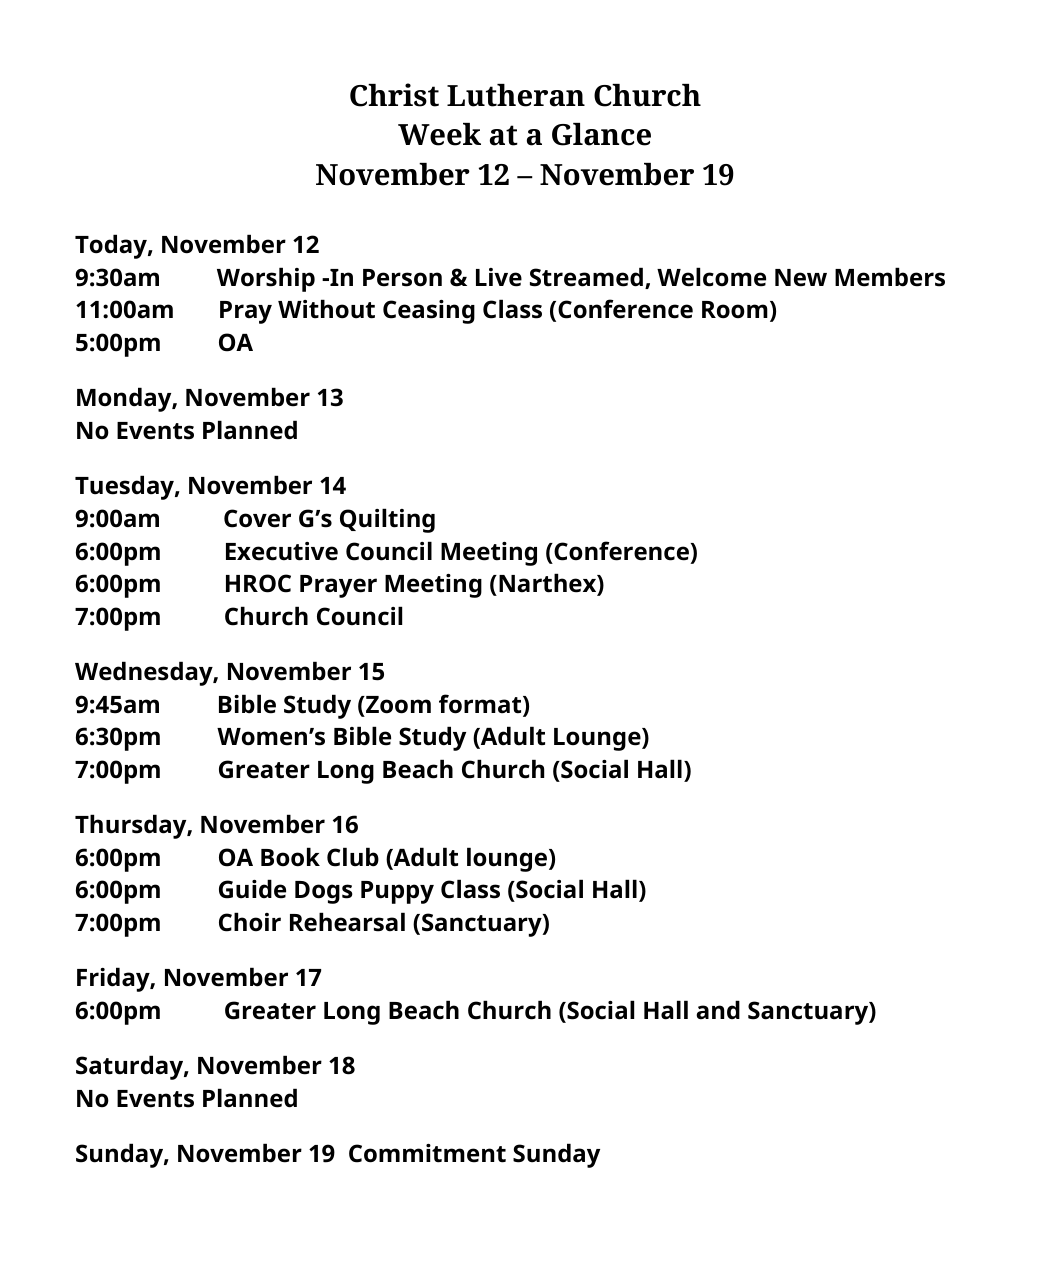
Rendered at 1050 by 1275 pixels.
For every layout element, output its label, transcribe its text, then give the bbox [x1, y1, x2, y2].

text Friday, November 17 [75, 961, 975, 994]
text No Events Planned [75, 414, 975, 446]
text Christ Lutheran Church [75, 75, 975, 115]
text 5:00pm OA [75, 326, 975, 358]
text 11:00am Pray Without Ceasing Class (Conference Room) [75, 293, 975, 326]
text 9:30am Worship -In Person & Live Streamed, Welcome New Members [75, 261, 975, 293]
text Saturday, November 18 [75, 1049, 975, 1082]
text Wednesday, November 15 [75, 655, 975, 687]
text 7:00pm Choir Rehearsal (Sanctuary) [75, 906, 975, 938]
text 9:45am Bible Study (Zoom format) [75, 687, 975, 720]
text Thursday, November 16 [75, 808, 975, 841]
text No Events Planned [75, 1082, 975, 1114]
text 7:00pm Church Council [75, 599, 975, 632]
text 6:00pm HROC Prayer Meeting (Narthex) [75, 567, 975, 599]
text November 12 – November 19 [75, 154, 975, 194]
text Week at a Glance [75, 115, 975, 154]
text 6:00pm Executive Council Meeting (Conference) [75, 534, 975, 567]
text 7:00pm Greater Long Beach Church (Social Hall) [75, 753, 975, 785]
text 6:00pm OA Book Club (Adult lounge) [75, 841, 975, 873]
text Tuesday, November 14 [75, 469, 975, 502]
text Monday, November 13 [75, 381, 975, 414]
text Today, November 12 [75, 228, 975, 261]
text 9:00am Cover G’s Quilting [75, 502, 975, 534]
text 6:00pm Greater Long Beach Church (Social Hall and Sanctuary) [75, 994, 975, 1026]
text 6:00pm Guide Dogs Puppy Class (Social Hall) [75, 873, 975, 906]
text 6:30pm Women’s Bible Study (Adult Lounge) [75, 720, 975, 753]
text Sunday, November 19 Commitment Sunday [75, 1137, 975, 1169]
